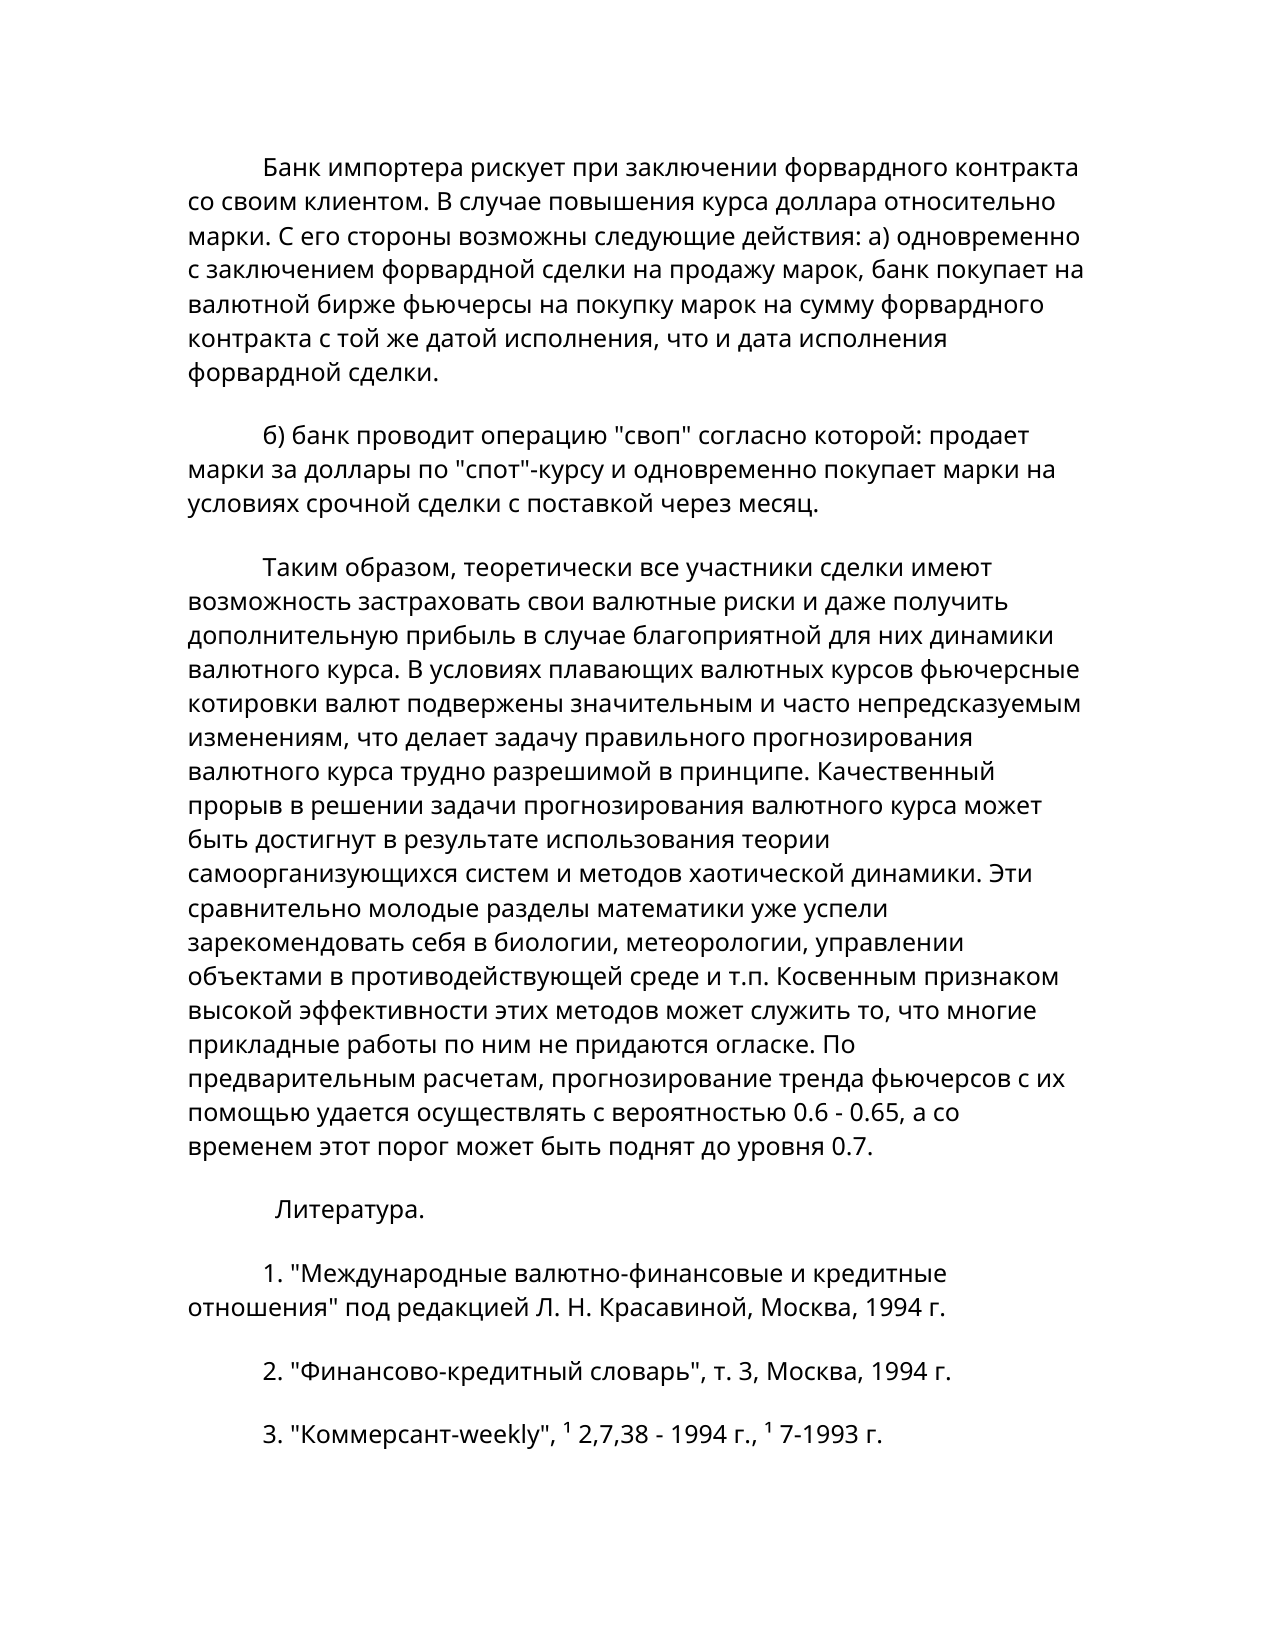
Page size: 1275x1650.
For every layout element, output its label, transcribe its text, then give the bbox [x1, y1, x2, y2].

text Банк импортера рискует при заключении форвардного контракта со своим клиентом. В случае повышения курса доллара относительно марки. С его стороны возможны следующие действия: а) одновременно с заключением форвардной сделки на продажу марок, банк покупает на валютной бирже фьючерсы на покупку марок на сумму форвардного контракта с той же датой исполнения, что и дата исполнения форвардной сделки. [187, 150, 1087, 388]
text б) банк проводит операцию "своп" согласно которой: продает марки за доллары по "спот"-курсу и одновременно покупает марки на условиях срочной сделки с поставкой через месяц. [187, 418, 1087, 520]
text 3. "Коммерсант-weekly", ¹ 2,7,38 - 1994 г., ¹ 7-1993 г. [187, 1417, 1087, 1451]
text 1. "Международные валютно-финансовые и кредитные отношения" под редакцией Л. Н. Красавиной, Москва, 1994 г. [187, 1256, 1087, 1324]
text Литература. [187, 1192, 1087, 1226]
text 2. "Финансово-кредитный словарь", т. 3, Москва, 1994 г. [187, 1353, 1087, 1387]
text Таким образом, теоретически все участники сделки имеют возможность застраховать свои валютные риски и даже получить дополнительную прибыль в случае благоприятной для них динамики валютного курса. В условиях плавающих валютных курсов фьючерсные котировки валют подвержены значительным и часто непредсказуемым изменениям, что делает задачу правильного прогнозирования валютного курса трудно разрешимой в принципе. Качественный прорыв в решении задачи прогнозирования валютного курса может быть достигнут в результате использования теории самоорганизующихся систем и методов хаотической динамики. Эти сравнительно молодые разделы математики уже успели зарекомендовать себя в биологии, метеорологии, управлении объектами в противодействующей среде и т.п. Косвенным признаком высокой эффективности этих методов может служить то, что многие прикладные работы по ним не придаются огласке. По предварительным расчетам, прогнозирование тренда фьючерсов с их помощью удается осуществлять с вероятностью 0.6 - 0.65, а со временем этот порог может быть поднят до уровня 0.7. [187, 549, 1087, 1163]
